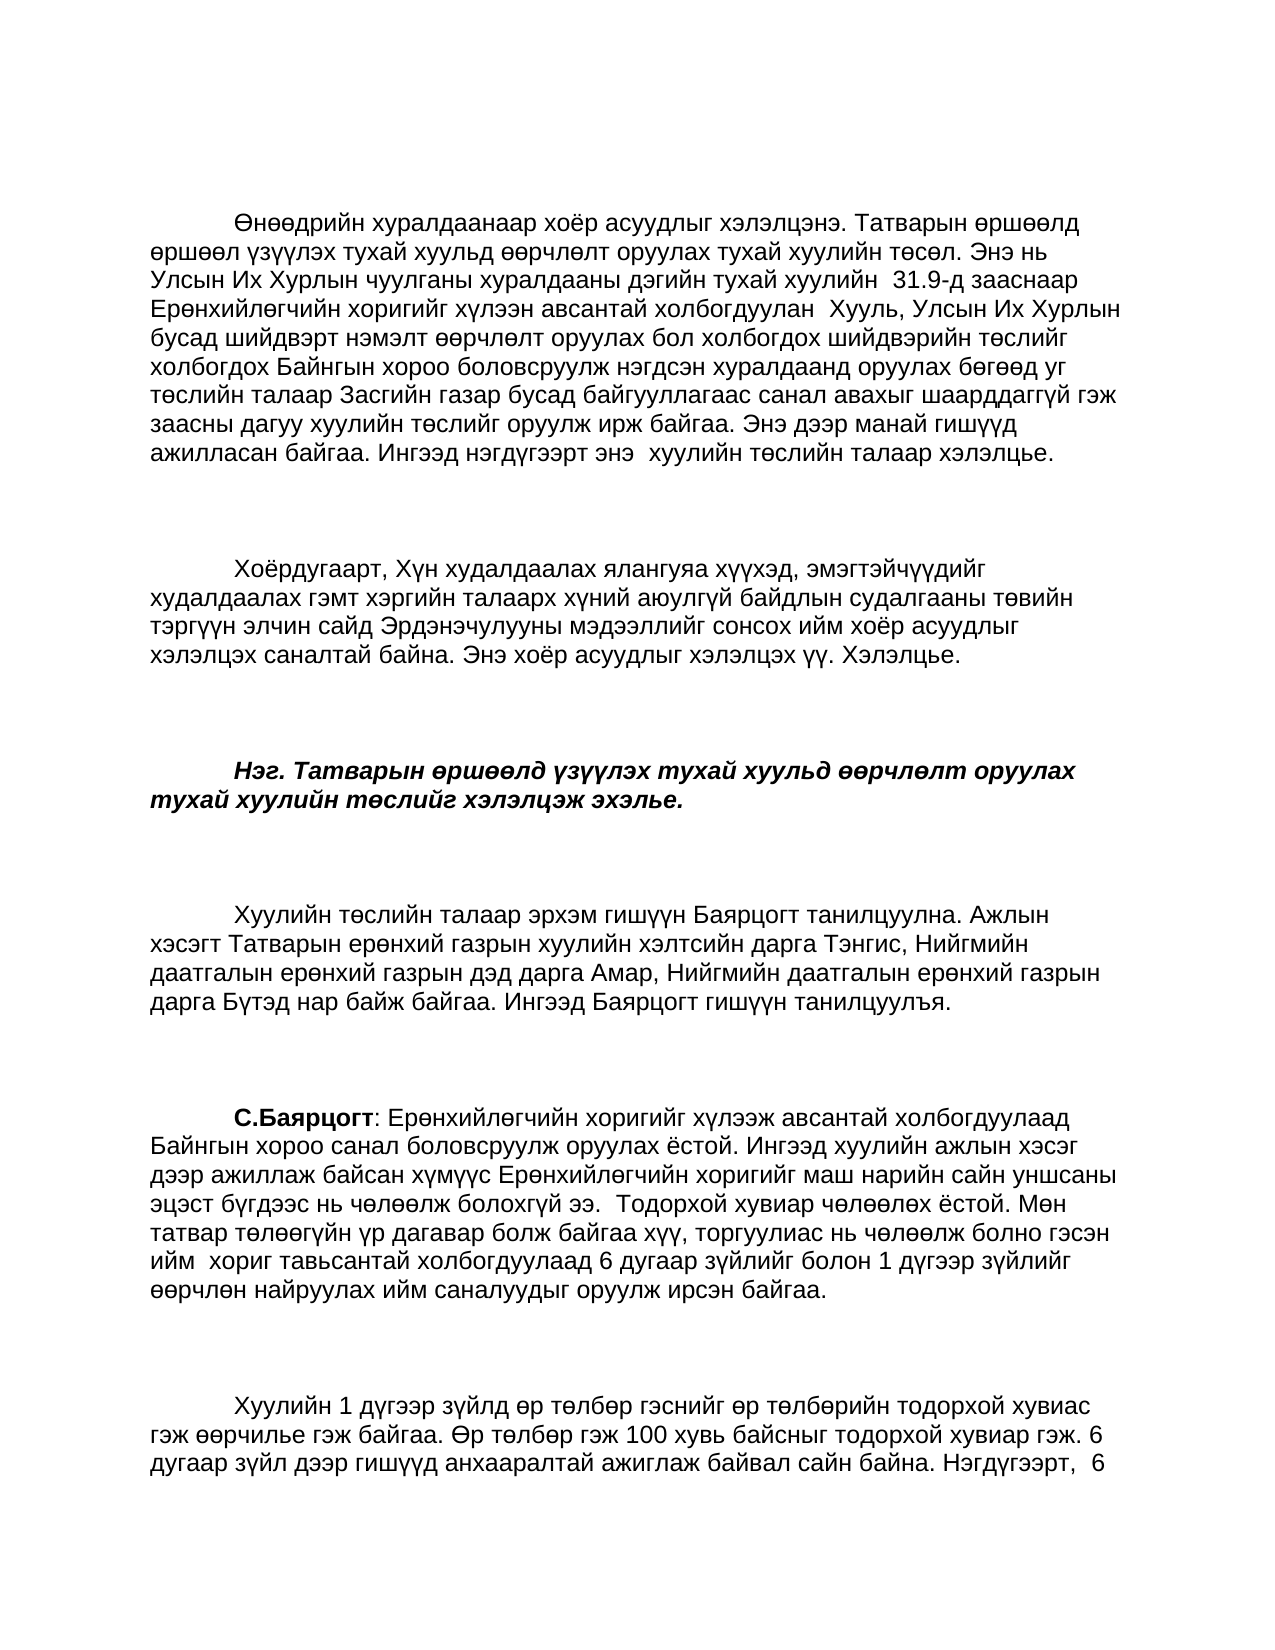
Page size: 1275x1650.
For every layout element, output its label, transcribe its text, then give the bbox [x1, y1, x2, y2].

text С.Баярцогт: Ерөнхийлөгчийн хоригийг хүлээж авсантай холбогдуулаад Байнгын хороо санал боловсруулж оруулах ёстой. Ингээд хуулийн ажлын хэсэг дээр ажиллаж байсан хүмүүс Ерөнхийлөгчийн хоригийг маш нарийн сайн уншсаны эцэст бүгдээс нь чөлөөлж болохгүй ээ. Тодорхой хувиар чөлөөлөх ёстой. Мөн татвар төлөөгүйн үр дагавар болж байгаа хүү, торгуулиас нь чөлөөлж болно гэсэн ийм хориг тавьсантай холбогдуулаад 6 дугаар зүйлийг болон 1 дүгээр зүйлийг өөрчлөн найруулах ийм саналуудыг оруулж ирсэн байгаа. [150, 1102, 1125, 1304]
text Нэг. Татварын өршөөлд үзүүлэх тухай хуульд өөрчлөлт оруулах тухай хуулийн төслийг хэлэлцэж эхэлье. [150, 756, 1125, 813]
text Хоёрдугаарт, Хүн худалдаалах ялангуяа хүүхэд, эмэгтэйчүүдийг худалдаалах гэмт хэргийн талаарх хүний аюулгүй байдлын судалгааны төвийн тэргүүн элчин сайд Эрдэнэчулууны мэдээллийг сонсох ийм хоёр асуудлыг хэлэлцэх саналтай байна. Энэ хоёр асуудлыг хэлэлцэх үү. Хэлэлцье. [150, 554, 1125, 669]
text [150, 1391, 1125, 1477]
text Хуулийн төслийн талаар эрхэм гишүүн Баярцогт танилцуулна. Ажлын хэсэгт Татварын ерөнхий газрын хуулийн хэлтсийн дарга Тэнгис, Нийгмийн даатгалын ерөнхий газрын дэд дарга Амар, Нийгмийн даатгалын ерөнхий газрын дарга Бүтэд нар байж байгаа. Ингээд Баярцогт гишүүн танилцуулъя. [150, 900, 1125, 1015]
text Өнөөдрийн хуралдаанаар хоёр асуудлыг хэлэлцэнэ. Татварын өршөөлд өршөөл үзүүлэх тухай хуульд өөрчлөлт оруулах тухай хуулийн төсөл. Энэ нь Улсын Их Хурлын чуулганы хуралдааны дэгийн тухай хуулийн 31.9-д зааснаар Ерөнхийлөгчийн хоригийг хүлээн авсантай холбогдуулан Хууль, Улсын Их Хурлын бусад шийдвэрт нэмэлт өөрчлөлт оруулах бол холбогдох шийдвэрийн төслийг холбогдох Байнгын хороо боловсруулж нэгдсэн хуралдаанд оруулах бөгөөд уг төслийн талаар Засгийн газар бусад байгууллагаас санал авахыг шаарддаггүй гэж заасны дагуу хуулийн төслийг оруулж ирж байгаа. Энэ дээр манай гишүүд ажилласан байгаа. Ингээд нэгдүгээрт энэ хуулийн төслийн талаар хэлэлцье. [150, 208, 1125, 467]
